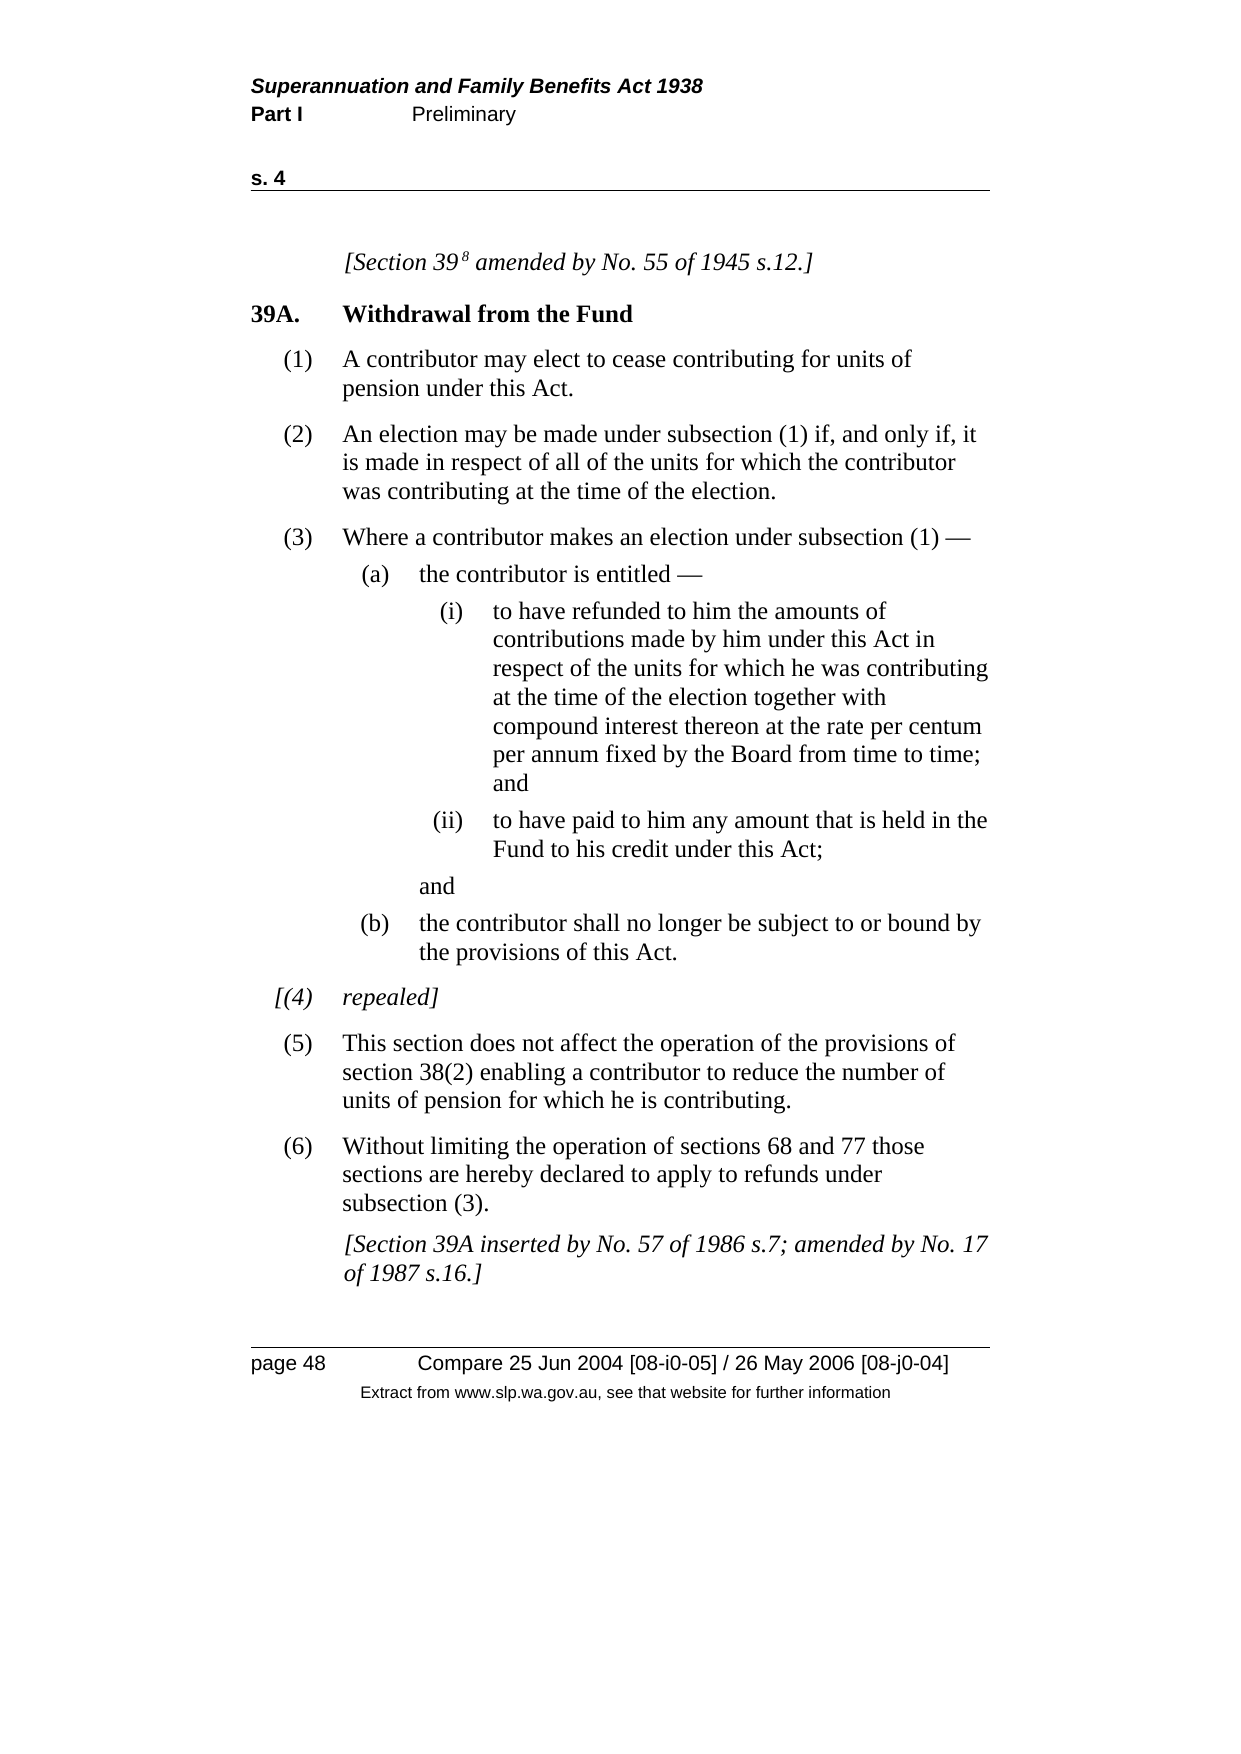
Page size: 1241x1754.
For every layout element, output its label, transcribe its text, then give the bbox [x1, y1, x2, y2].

text (3) Where a contributor makes an election under subsection (1) — [251, 522, 990, 550]
text and [251, 871, 990, 900]
text (b) the contributor shall no longer be subject to or bound by the provisions of this Act. [251, 908, 990, 966]
text [Section 39A inserted by No. 57 of 1986 s.7; amended by No. 17 of 1987 s.16.] [251, 1229, 990, 1287]
text (i) to have refunded to him the amounts of contributions made by him under this Act in respect of the units for which he was contributing at the time of the election together with compound interest thereon at the rate per centum per annum fixed by the Board from time to time; and [251, 596, 990, 797]
text (ii) to have paid to him any amount that is held in the Fund to his credit under this Act; [251, 805, 990, 863]
text (5) This section does not affect the operation of the provisions of section 38(2) enabling a contributor to reduce the number of units of pension for which he is contributing. [251, 1028, 990, 1114]
text [Section 39 8 amended by No. 55 of 1945 s.12.] [251, 247, 990, 276]
text (2) An election may be made under subsection (1) if, and only if, it is made in respect of all of the units for which the contributor was contributing at the time of the election. [251, 419, 990, 505]
text (a) the contributor is entitled — [251, 559, 990, 587]
text (1) A contributor may elect to cease contributing for units of pension under this Act. [251, 344, 990, 402]
text [(4) repealed] [251, 982, 990, 1011]
subtitle 39A. Withdrawal from the Fund [251, 299, 990, 328]
text (6) Without limiting the operation of sections 68 and 77 those sections are hereby declared to apply to refunds under subsection (3). [251, 1131, 990, 1217]
